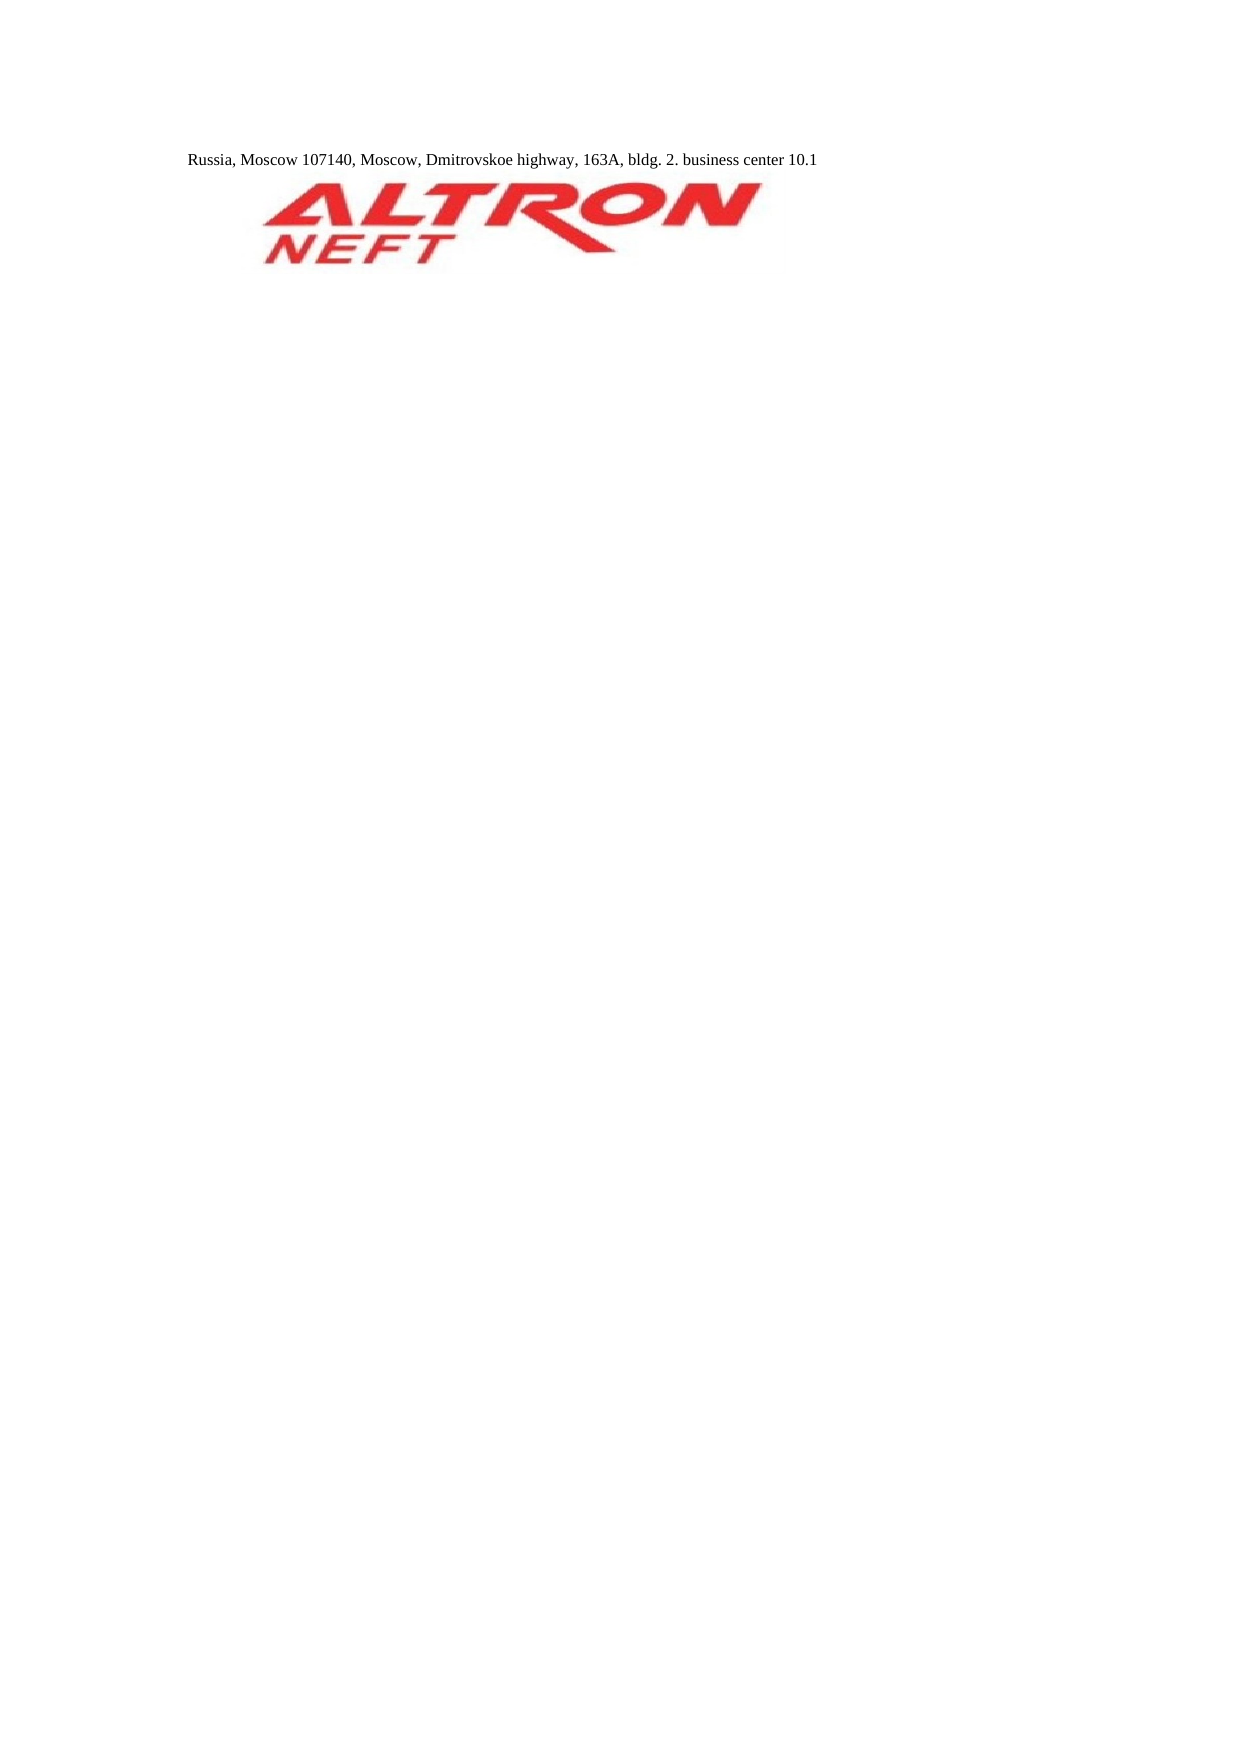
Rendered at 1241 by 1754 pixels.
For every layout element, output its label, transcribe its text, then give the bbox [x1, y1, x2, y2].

text Russia, Moscow 107140, Moscow, Dmitrovskoe highway, 163A, bldg. 2. business center 10.1 [187, 150, 1053, 169]
picture [240, 169, 786, 274]
